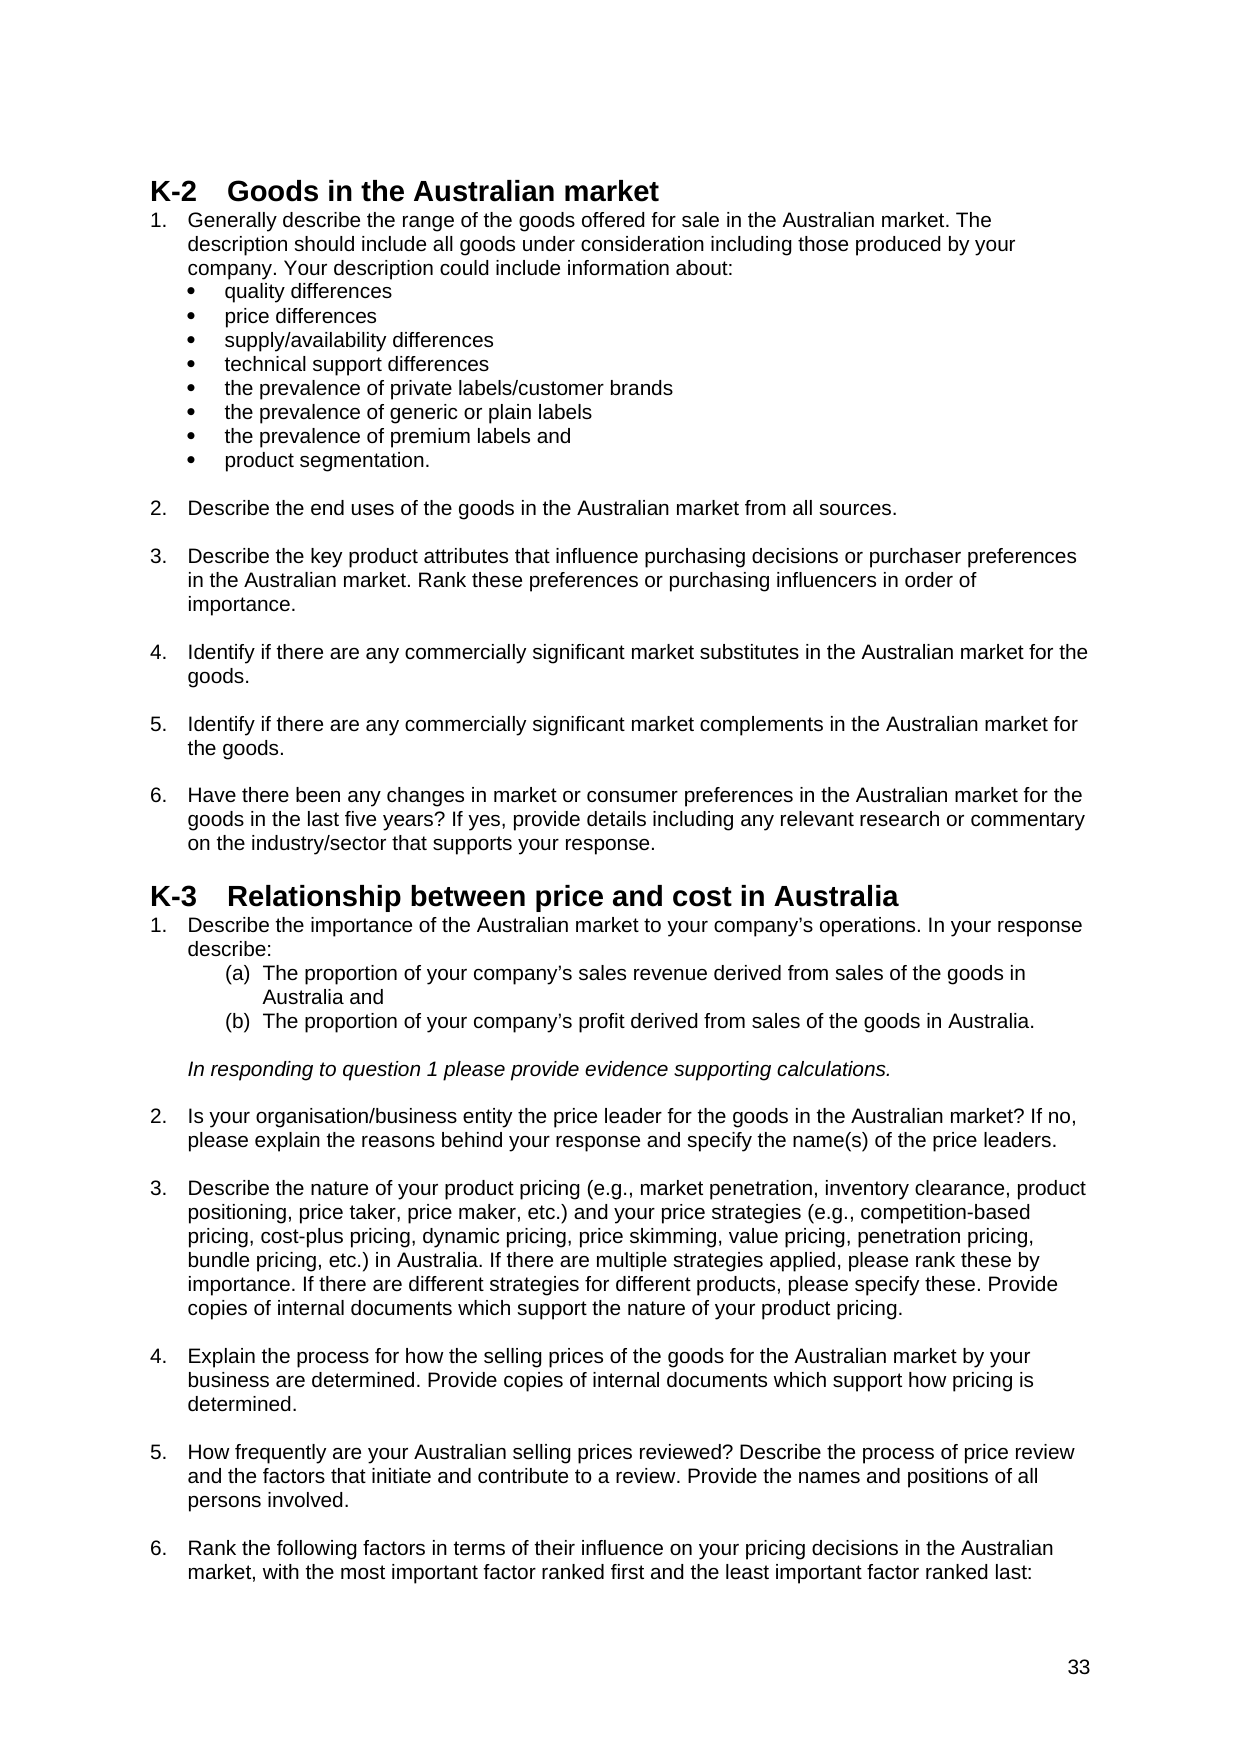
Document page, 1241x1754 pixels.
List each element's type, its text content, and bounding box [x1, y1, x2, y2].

list Describe the key product attributes that influence purchasing decisions or purchaser preferences in the Australian market. Rank these preferences or purchasing influencers in order of importance. [150, 544, 1090, 616]
list price differences [187, 303, 1090, 327]
list supply/availability differences [187, 327, 1090, 352]
list the prevalence of premium labels and [187, 424, 1090, 448]
list The proportion of your company’s sales revenue derived from sales of the goods in Australia and [225, 961, 1090, 1008]
list Have there been any changes in market or consumer preferences in the Australian market for the goods in the last five years? If yes, provide details including any relevant research or commentary on the industry/sector that supports your response. [150, 783, 1090, 855]
list How frequently are your Australian selling prices reviewed? Describe the process of price review and the factors that initiate and contribute to a review. Provide the names and positions of all persons involved. [150, 1440, 1090, 1512]
subtitle K-3 Relationship between price and cost in Australia [150, 879, 1090, 913]
list the prevalence of generic or plain labels [187, 400, 1090, 424]
list Explain the process for how the selling prices of the goods for the Australian market by your business are determined. Provide copies of internal documents which support how pricing is determined. [150, 1344, 1090, 1416]
text In responding to question 1 please provide evidence supporting calculations. [187, 1056, 1090, 1080]
list Identify if there are any commercially significant market complements in the Australian market for the goods. [150, 711, 1090, 759]
list Rank the following factors in terms of their influence on your pricing decisions in the Australian market, with the most important factor ranked first and the least important factor ranked last: [150, 1536, 1090, 1583]
list Generally describe the range of the goods offered for sale in the Australian market. The description should include all goods under consideration including those produced by your company. Your description could include information about: [150, 207, 1090, 279]
list quality differences [187, 279, 1090, 303]
list Is your organisation/business entity the price leader for the goods in the Australian market? If no, please explain the reasons behind your response and specify the name(s) of the price leaders. [150, 1104, 1090, 1152]
list product segmentation. [187, 448, 1090, 472]
list technical support differences [187, 352, 1090, 376]
list The proportion of your company’s profit derived from sales of the goods in Australia. [225, 1008, 1090, 1032]
list Identify if there are any commercially significant market substitutes in the Australian market for the goods. [150, 639, 1090, 687]
list the prevalence of private labels/customer brands [187, 376, 1090, 400]
list Describe the end uses of the goods in the Australian market from all sources. [150, 496, 1090, 520]
subtitle K-2 Goods in the Australian market [150, 174, 1090, 207]
list Describe the nature of your product pricing (e.g., market penetration, inventory clearance, product positioning, price taker, price maker, etc.) and your price strategies (e.g., competition-based pricing, cost-plus pricing, dynamic pricing, price skimming, value pricing, penetration pricing, bundle pricing, etc.) in Australia. If there are multiple strategies applied, please rank these by importance. If there are different strategies for different products, please specify these. Provide copies of internal documents which support the nature of your product pricing. [150, 1176, 1090, 1320]
list Describe the importance of the Australian market to your company’s operations. In your response describe: [150, 913, 1090, 961]
